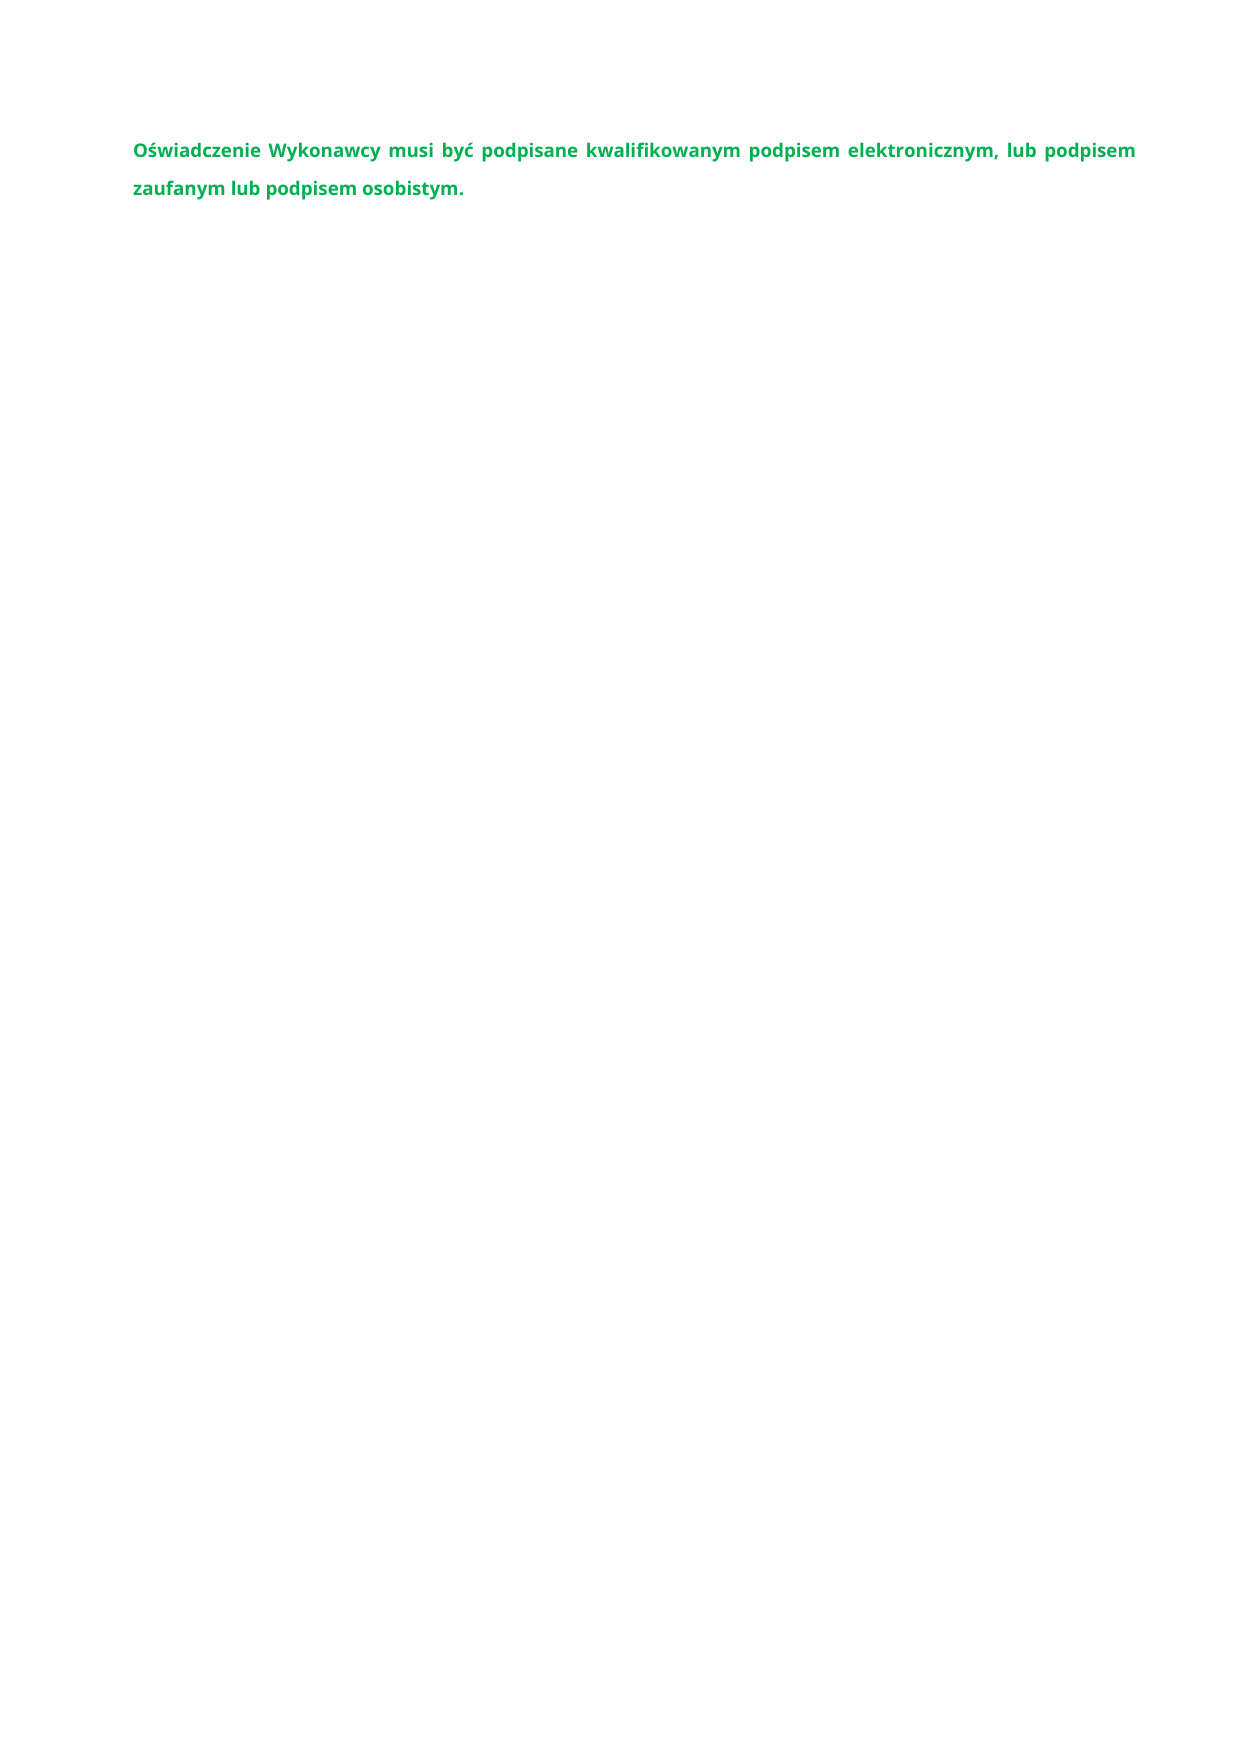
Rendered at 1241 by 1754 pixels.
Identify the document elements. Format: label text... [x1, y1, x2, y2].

text Oświadczenie Wykonawcy musi być podpisane kwalifikowanym podpisem elektronicznym, lub podpisem zaufanym lub podpisem osobistym. [133, 137, 1137, 201]
